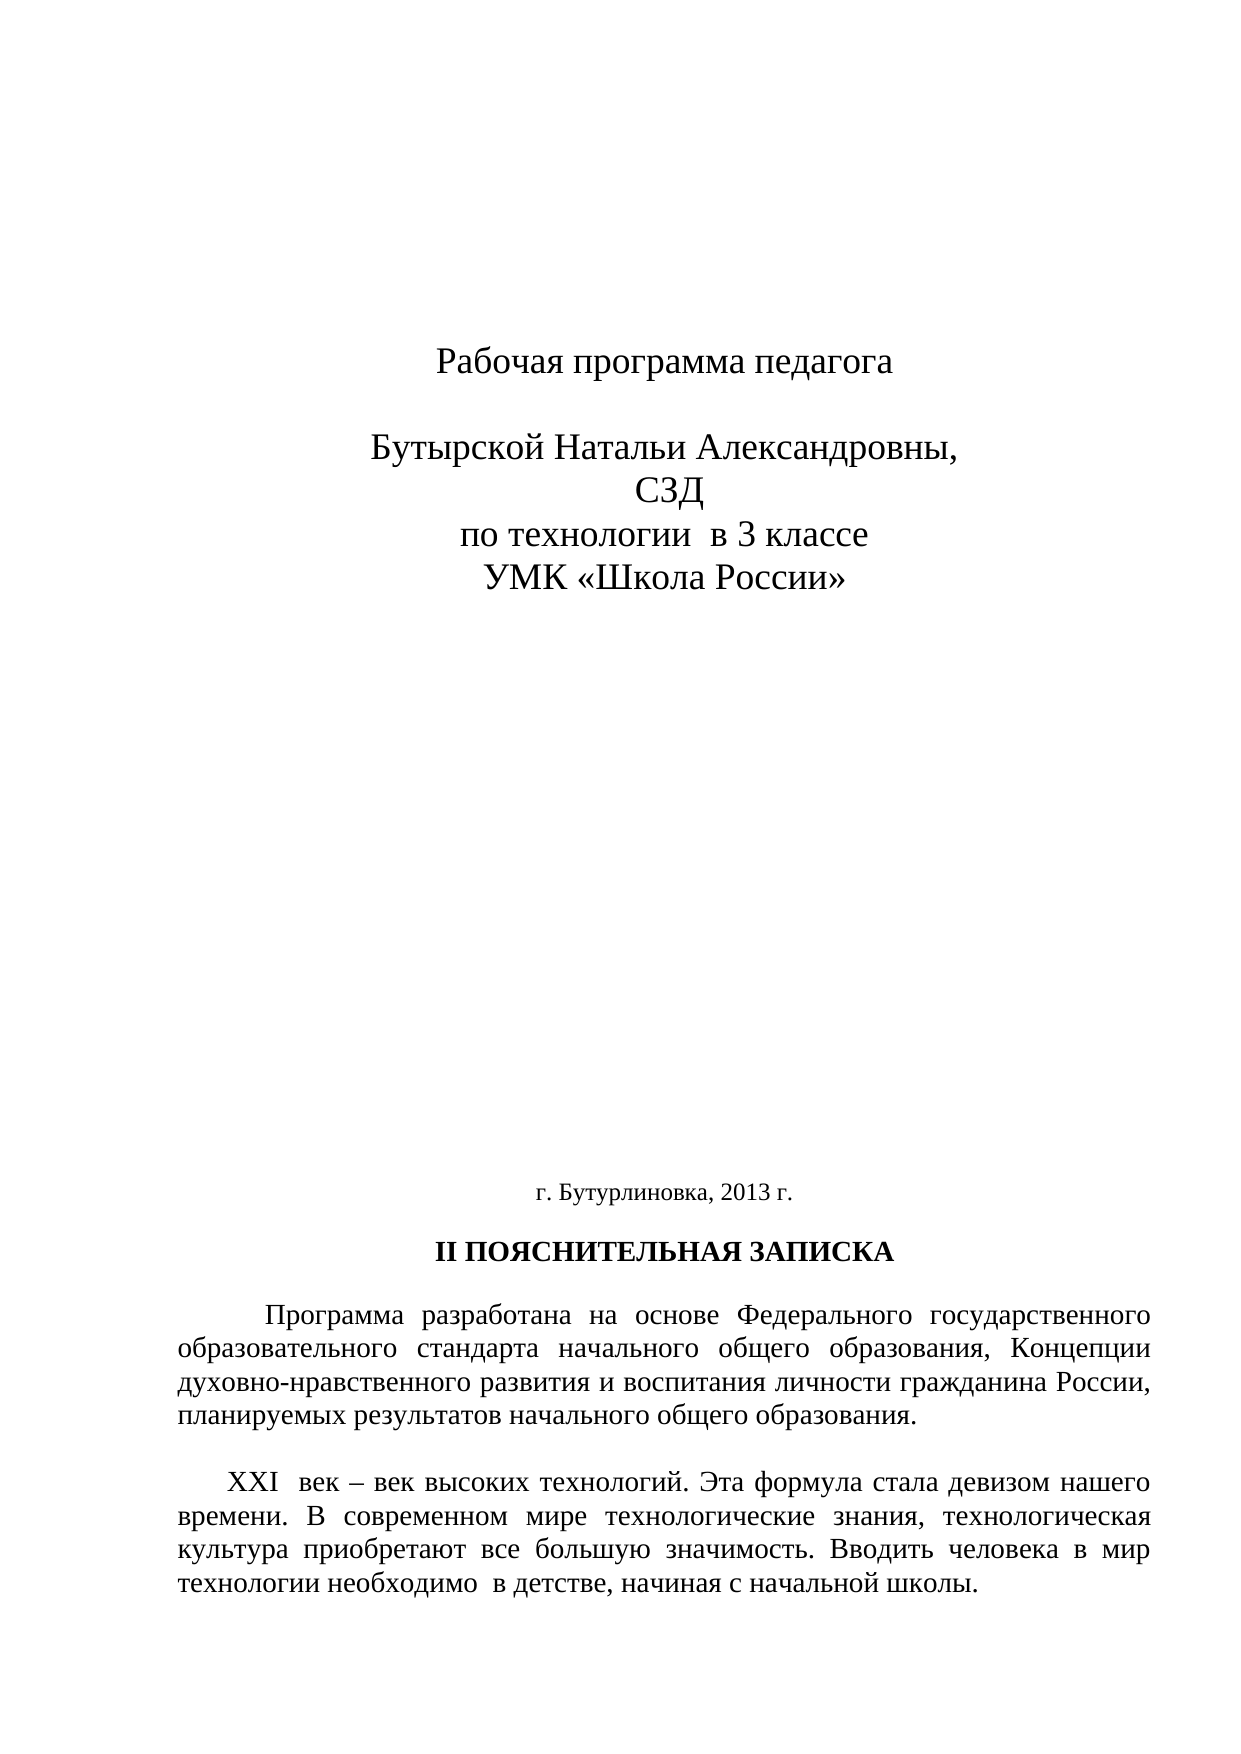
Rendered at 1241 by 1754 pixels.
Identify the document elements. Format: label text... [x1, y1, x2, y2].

text Программа разработана на основе Федерального государственного образовательного стандарта начального общего образования, Концепции духовно-нравственного развития и воспитания личности гражданина России, планируемых результатов начального общего образования. [177, 1297, 1152, 1431]
text Рабочая программа педагога [177, 338, 1152, 382]
text г. Бутурлиновка, . [177, 1177, 1152, 1206]
text УМК «Школа России» [177, 554, 1152, 597]
text СЗД [177, 468, 1152, 511]
text Бутырской Натальи Александровны, [177, 425, 1152, 468]
text по технологии в 3 классе [177, 511, 1152, 554]
text II ПОЯСНИТЕЛЬНАЯ ЗАПИСКА [177, 1234, 1152, 1268]
text ХХI век – век высоких технологий. Эта формула стала девизом нашего времени. В современном мире технологические знания, технологическая культура приобретают все большую значимость. Вводить человека в мир технологии необходимо в детстве, начиная с начальной школы. [177, 1464, 1152, 1599]
